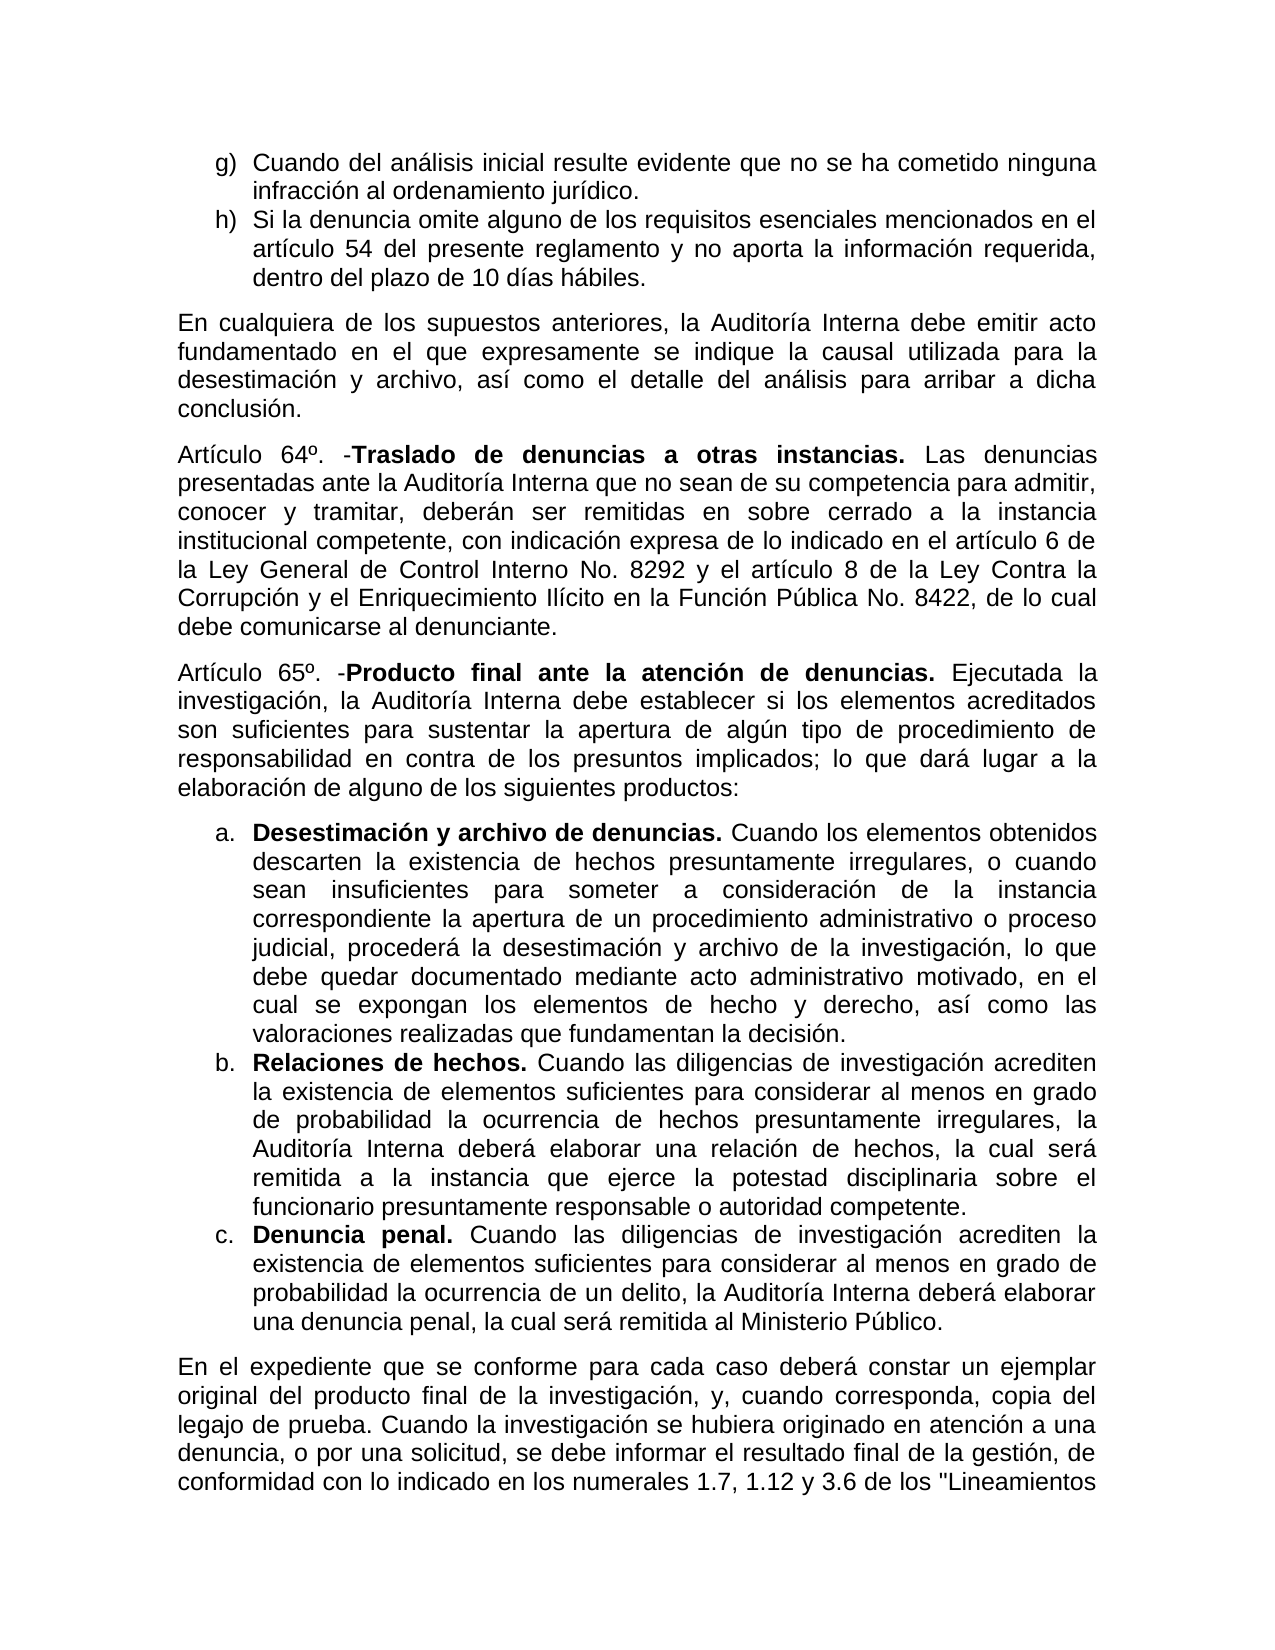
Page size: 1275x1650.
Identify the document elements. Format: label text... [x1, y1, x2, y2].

list Desestimación y archivo de denuncias. Cuando los elementos obtenidos descarten la existencia de hechos presuntamente irregulares, o cuando sean insuficientes para someter a consideración de la instancia correspondiente la apertura de un procedimiento administrativo o proceso judicial, procederá la desestimación y archivo de la investigación, lo que debe quedar documentado mediante acto administrativo motivado, en el cual se expongan los elementos de hecho y derecho, así como las valoraciones realizadas que fundamentan la decisión. [215, 818, 1098, 1048]
list Si la denuncia omite alguno de los requisitos esenciales mencionados en el artículo 54 del presente reglamento y no aporta la información requerida, dentro del plazo de 10 días hábiles. [215, 205, 1098, 291]
text Artículo 65º. -Producto final ante la atención de denuncias. Ejecutada la investigación, la Auditoría Interna debe establecer si los elementos acreditados son suficientes para sustentar la apertura de algún tipo de procedimiento de responsabilidad en contra de los presuntos implicados; lo que dará lugar a la elaboración de alguno de los siguientes productos: [177, 658, 1098, 801]
text Artículo 64º. -Traslado de denuncias a otras instancias. Las denuncias presentadas ante la Auditoría Interna que no sean de su competencia para admitir, conocer y tramitar, deberán ser remitidas en sobre cerrado a la instancia institucional competente, con indicación expresa de lo indicado en el artículo 6 de la Ley General de Control Interno No. 8292 y el artículo 8 de la Ley Contra la Corrupción y el Enriquecimiento Ilícito en la Función Pública No. 8422, de lo cual debe comunicarse al denunciante. [177, 440, 1098, 641]
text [177, 1352, 1098, 1496]
list Cuando del análisis inicial resulte evidente que no se ha cometido ninguna infracción al ordenamiento jurídico. [215, 148, 1098, 205]
text En cualquiera de los supuestos anteriores, la Auditoría Interna debe emitir acto fundamentado en el que expresamente se indique la causal utilizada para la desestimación y archivo, así como el detalle del análisis para arribar a dicha conclusión. [177, 308, 1098, 423]
list Relaciones de hechos. Cuando las diligencias de investigación acrediten la existencia de elementos suficientes para considerar al menos en grado de probabilidad la ocurrencia de hechos presuntamente irregulares, la Auditoría Interna deberá elaborar una relación de hechos, la cual será remitida a la instancia que ejerce la potestad disciplinaria sobre el funcionario presuntamente responsable o autoridad competente. [215, 1048, 1098, 1221]
list Denuncia penal. Cuando las diligencias de investigación acrediten la existencia de elementos suficientes para considerar al menos en grado de probabilidad la ocurrencia de un delito, la Auditoría Interna deberá elaborar una denuncia penal, la cual será remitida al Ministerio Público. [215, 1221, 1098, 1336]
